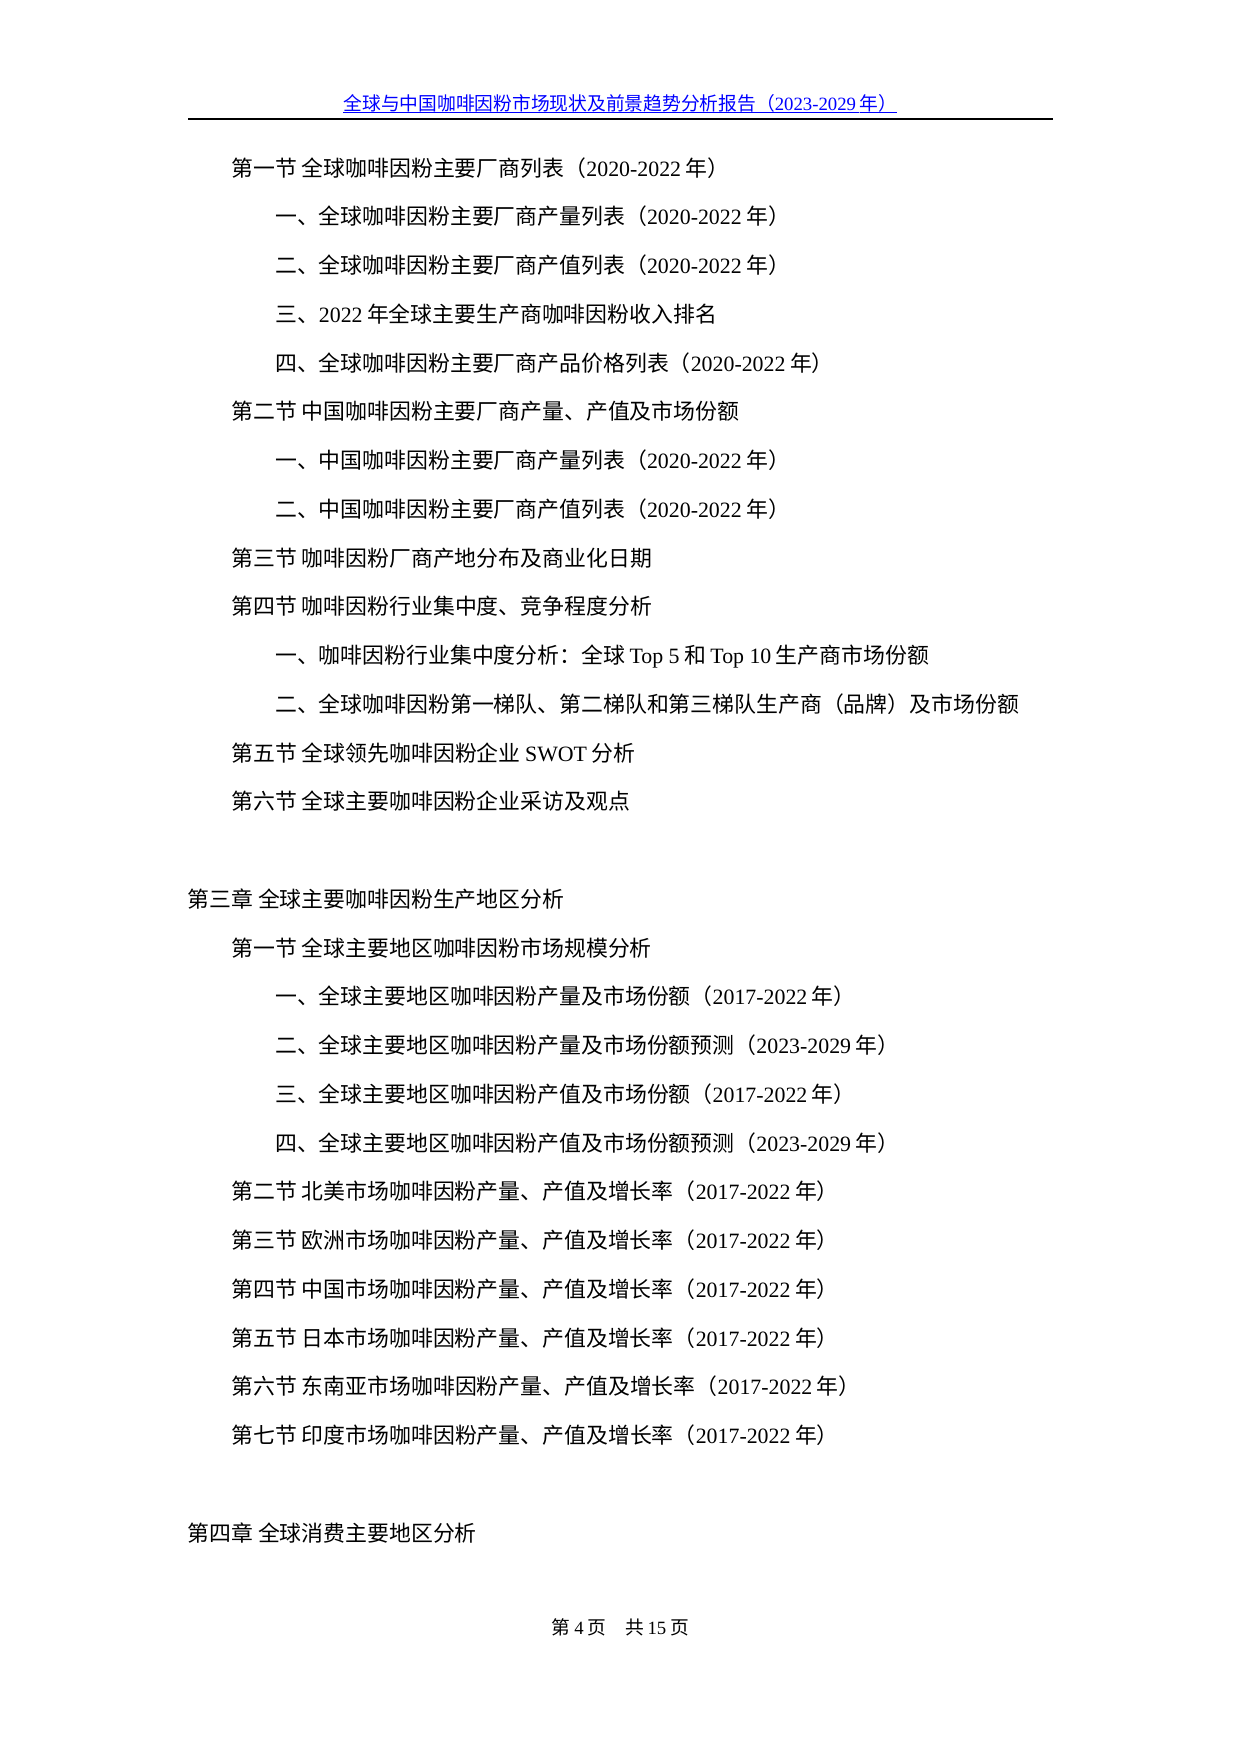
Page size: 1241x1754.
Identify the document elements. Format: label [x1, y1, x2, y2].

text [187, 150, 1053, 1548]
